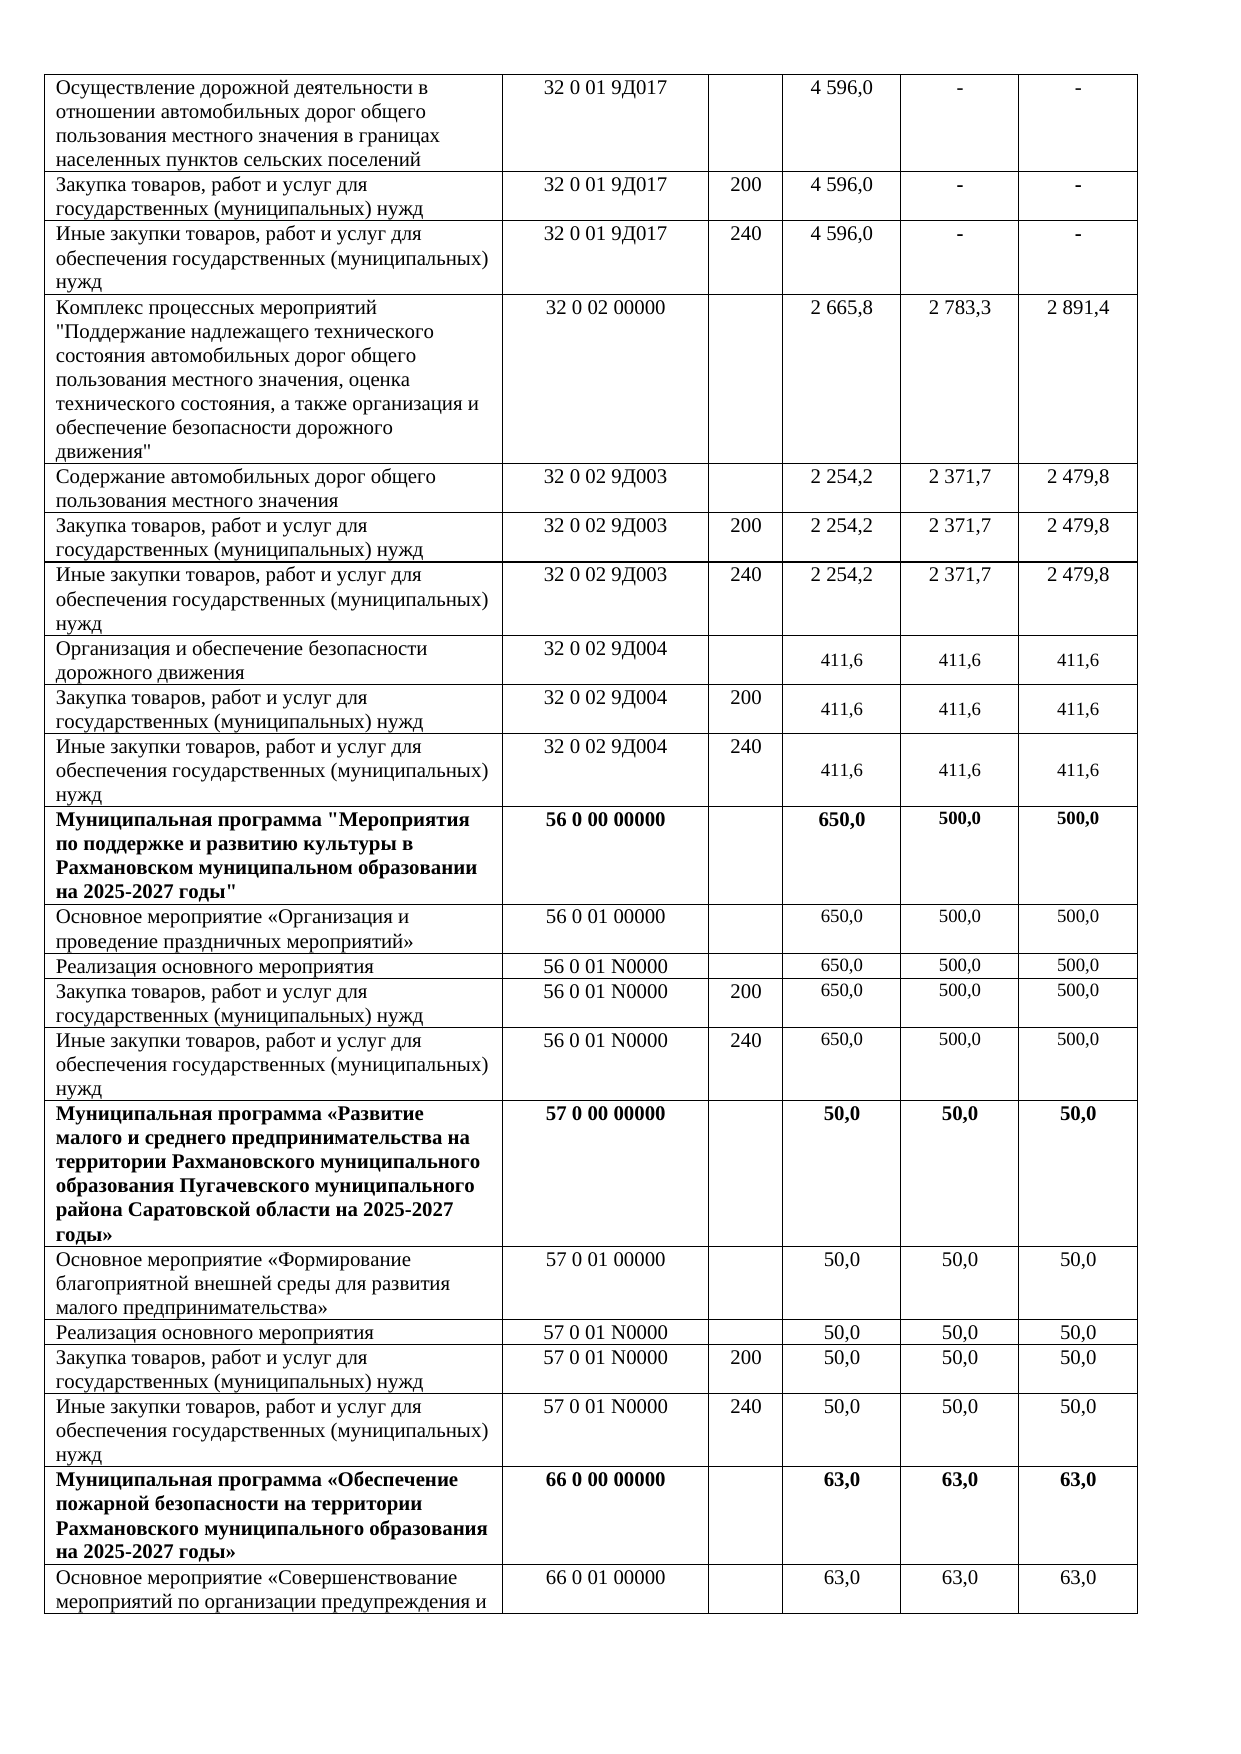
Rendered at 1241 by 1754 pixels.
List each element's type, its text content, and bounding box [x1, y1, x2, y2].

table_cell 32 0 01 9Д017 [503, 75, 708, 171]
table_cell 32 0 02 9Д003 [503, 563, 708, 634]
table_cell [709, 295, 782, 463]
table_cell 57 0 00 00000 [503, 1101, 708, 1246]
table_cell 2 479,8 [1019, 563, 1137, 634]
table_cell 500,0 [901, 905, 1018, 953]
table_cell 56 0 01 N0000 [503, 1028, 708, 1100]
table_cell 32 0 02 9Д003 [503, 464, 708, 512]
table_cell 500,0 [901, 954, 1018, 978]
table_cell 66 0 00 00000 [503, 1467, 708, 1563]
table_cell 56 0 01 00000 [503, 905, 708, 953]
table_cell 200 [709, 685, 782, 733]
table_cell Комплекс процессных мероприятий "Поддержание надлежащего технического состояния автомобильных дорог общего пользования местного значения, оценка технического состояния, а также организация и обеспечение безопасности дорожного движения" [45, 295, 502, 463]
table_cell 57 0 01 00000 [503, 1247, 708, 1319]
table_cell 411,6 [1019, 636, 1137, 684]
table_cell [709, 464, 782, 512]
table_cell - [1019, 75, 1137, 171]
table_cell 2 479,8 [1019, 464, 1137, 512]
table_cell 411,6 [783, 636, 900, 684]
table_cell 411,6 [783, 685, 900, 733]
table_cell 63,0 [783, 1467, 900, 1563]
table_cell - [1019, 172, 1137, 220]
table_cell Реализация основного мероприятия [45, 1320, 502, 1344]
table_cell 4 596,0 [783, 172, 900, 220]
table_cell 32 0 01 9Д017 [503, 172, 708, 220]
table_cell 50,0 [901, 1320, 1018, 1344]
table_cell 2 479,8 [1019, 513, 1137, 561]
table_cell [709, 1247, 782, 1319]
table_cell Основное мероприятие «Организация и проведение праздничных мероприятий» [45, 905, 502, 953]
table_cell 32 0 02 9Д004 [503, 734, 708, 806]
table_cell 57 0 01 N0000 [503, 1320, 708, 1344]
table_cell Содержание автомобильных дорог общего пользования местного значения [45, 464, 502, 512]
table_cell 500,0 [1019, 807, 1137, 903]
table_cell 32 0 01 9Д017 [503, 221, 708, 293]
table_cell Закупка товаров, работ и услуг для государственных (муниципальных) нужд [45, 172, 502, 220]
table_cell 4 596,0 [783, 221, 900, 293]
table_cell 650,0 [783, 807, 900, 903]
table_cell Организация и обеспечение безопасности дорожного движения [45, 636, 502, 684]
table_cell 50,0 [1019, 1247, 1137, 1319]
table_cell 500,0 [901, 1028, 1018, 1100]
table_cell 63,0 [1019, 1565, 1137, 1613]
table_cell 500,0 [901, 807, 1018, 903]
table_cell 32 0 02 9Д004 [503, 636, 708, 684]
table_cell Реализация основного мероприятия [45, 954, 502, 978]
table_cell 2 371,7 [901, 563, 1018, 634]
table_cell 2 783,3 [901, 295, 1018, 463]
table_cell 50,0 [1019, 1394, 1137, 1466]
table_cell Муниципальная программа "Мероприятия по поддержке и развитию культуры в Рахмановском муниципальном образовании на 2025-2027 годы" [45, 807, 502, 903]
table_cell 50,0 [783, 1101, 900, 1246]
table_cell 411,6 [1019, 734, 1137, 806]
table_cell 650,0 [783, 979, 900, 1027]
table_cell 2 254,2 [783, 513, 900, 561]
table_cell [709, 75, 782, 171]
table_cell 63,0 [1019, 1467, 1137, 1563]
table_cell 4 596,0 [783, 75, 900, 171]
table_cell 63,0 [901, 1565, 1018, 1613]
table_cell 200 [709, 979, 782, 1027]
table_cell 411,6 [901, 636, 1018, 684]
table_cell 32 0 02 00000 [503, 295, 708, 463]
table_cell 2 371,7 [901, 513, 1018, 561]
table_cell [709, 1101, 782, 1246]
table_cell 500,0 [1019, 1028, 1137, 1100]
table_cell 32 0 02 9Д004 [503, 685, 708, 733]
table_cell 50,0 [1019, 1345, 1137, 1393]
table_cell 2 665,8 [783, 295, 900, 463]
table_cell 2 891,4 [1019, 295, 1137, 463]
table_cell - [901, 221, 1018, 293]
table_cell 63,0 [901, 1467, 1018, 1563]
table_cell 50,0 [783, 1320, 900, 1344]
table_cell Закупка товаров, работ и услуг для государственных (муниципальных) нужд [45, 979, 502, 1027]
table_cell 240 [709, 563, 782, 634]
table_cell 57 0 01 N0000 [503, 1345, 708, 1393]
table_cell [709, 954, 782, 978]
table_cell 56 0 01 N0000 [503, 954, 708, 978]
table_cell 500,0 [1019, 954, 1137, 978]
table_cell 66 0 01 00000 [503, 1565, 708, 1613]
table_cell 63,0 [783, 1565, 900, 1613]
table_cell Иные закупки товаров, работ и услуг для обеспечения государственных (муниципальных) нужд [45, 734, 502, 806]
table_cell - [1019, 221, 1137, 293]
table_cell Закупка товаров, работ и услуг для государственных (муниципальных) нужд [45, 1345, 502, 1393]
table_cell [709, 636, 782, 684]
table_cell 50,0 [783, 1247, 900, 1319]
table_cell Закупка товаров, работ и услуг для государственных (муниципальных) нужд [45, 513, 502, 561]
table_cell Иные закупки товаров, работ и услуг для обеспечения государственных (муниципальных) нужд [45, 221, 502, 293]
table_cell 50,0 [901, 1345, 1018, 1393]
table_cell [709, 905, 782, 953]
table_cell 50,0 [901, 1394, 1018, 1466]
table_cell 240 [709, 1028, 782, 1100]
table_cell [709, 1467, 782, 1563]
table_cell 50,0 [901, 1247, 1018, 1319]
table_cell Муниципальная программа «Обеспечение пожарной безопасности на территории Рахмановского муниципального образования на 2025-2027 годы» [45, 1467, 502, 1563]
table_cell 2 254,2 [783, 563, 900, 634]
table_cell 500,0 [1019, 905, 1137, 953]
table_cell 200 [709, 1345, 782, 1393]
table_cell Иные закупки товаров, работ и услуг для обеспечения государственных (муниципальных) нужд [45, 563, 502, 634]
table_cell 50,0 [1019, 1101, 1137, 1246]
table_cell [45, 1565, 502, 1613]
table_cell 240 [709, 734, 782, 806]
table_cell 200 [709, 172, 782, 220]
table_cell Осуществление дорожной деятельности в отношении автомобильных дорог общего пользования местного значения в границах населенных пунктов сельских поселений [45, 75, 502, 171]
table_cell [709, 1565, 782, 1613]
table_cell 411,6 [901, 685, 1018, 733]
table_cell [709, 1320, 782, 1344]
table_cell 240 [709, 1394, 782, 1466]
table_cell 50,0 [783, 1345, 900, 1393]
table_cell - [901, 75, 1018, 171]
table_cell 2 254,2 [783, 464, 900, 512]
table_cell Иные закупки товаров, работ и услуг для обеспечения государственных (муниципальных) нужд [45, 1028, 502, 1100]
table_cell [709, 807, 782, 903]
table_cell 500,0 [901, 979, 1018, 1027]
table_cell 2 371,7 [901, 464, 1018, 512]
table_cell 411,6 [1019, 685, 1137, 733]
table_cell 50,0 [901, 1101, 1018, 1246]
table_cell Закупка товаров, работ и услуг для государственных (муниципальных) нужд [45, 685, 502, 733]
table_cell 411,6 [783, 734, 900, 806]
table_cell 650,0 [783, 905, 900, 953]
table_cell 200 [709, 513, 782, 561]
table_cell Муниципальная программа «Развитие малого и среднего предпринимательства на территории Рахмановского муниципального образования Пугачевского муниципального района Саратовской области на 2025-2027 годы» [45, 1101, 502, 1246]
table_cell 56 0 00 00000 [503, 807, 708, 903]
table_cell 650,0 [783, 954, 900, 978]
table_cell 50,0 [783, 1394, 900, 1466]
table_cell - [901, 172, 1018, 220]
table_cell 411,6 [901, 734, 1018, 806]
table_cell 56 0 01 N0000 [503, 979, 708, 1027]
table_cell 32 0 02 9Д003 [503, 513, 708, 561]
table_cell 50,0 [1019, 1320, 1137, 1344]
table_cell Основное мероприятие «Формирование благоприятной внешней среды для развития малого предпринимательства» [45, 1247, 502, 1319]
table_cell Иные закупки товаров, работ и услуг для обеспечения государственных (муниципальных) нужд [45, 1394, 502, 1466]
table_cell 57 0 01 N0000 [503, 1394, 708, 1466]
table_cell 650,0 [783, 1028, 900, 1100]
table_cell 240 [709, 221, 782, 293]
table_cell 500,0 [1019, 979, 1137, 1027]
